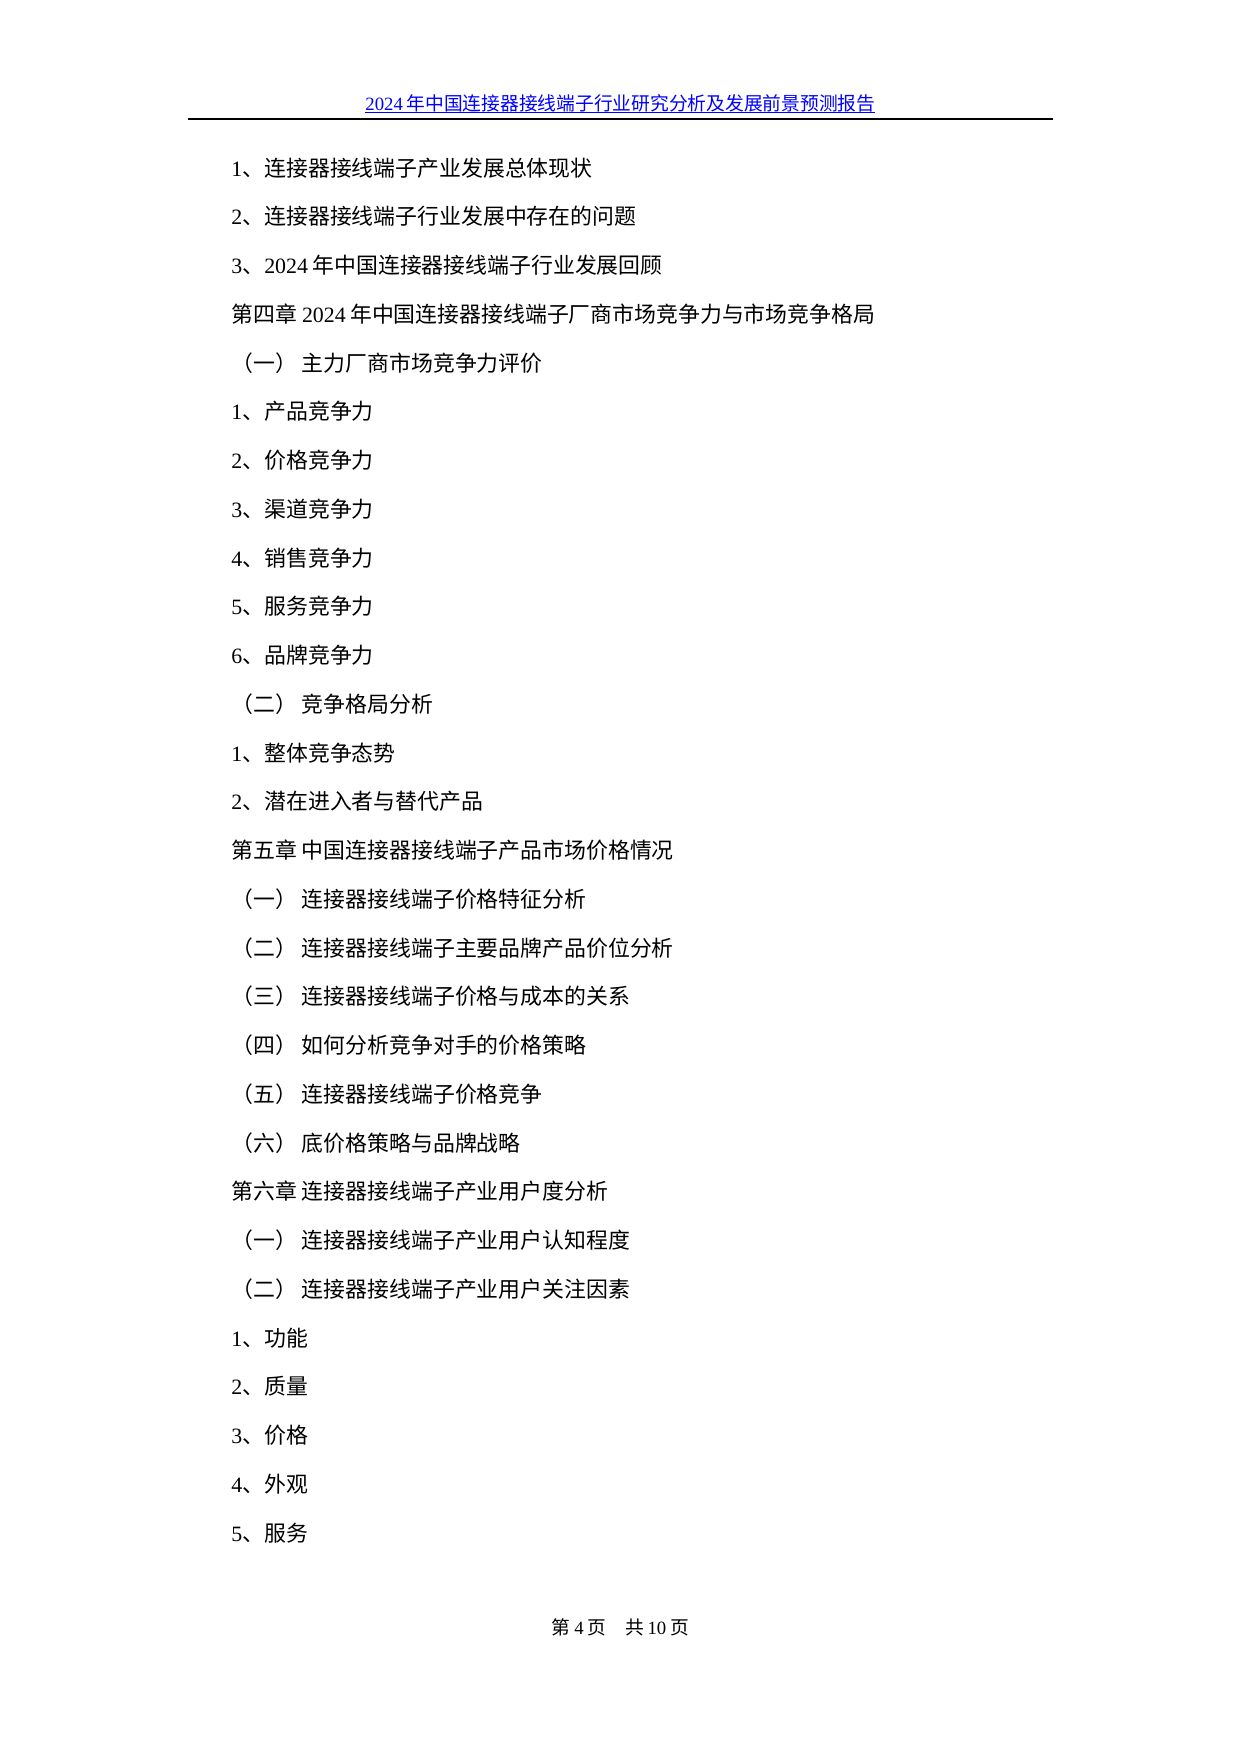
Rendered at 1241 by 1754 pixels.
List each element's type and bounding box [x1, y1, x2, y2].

text [187, 150, 1053, 1548]
